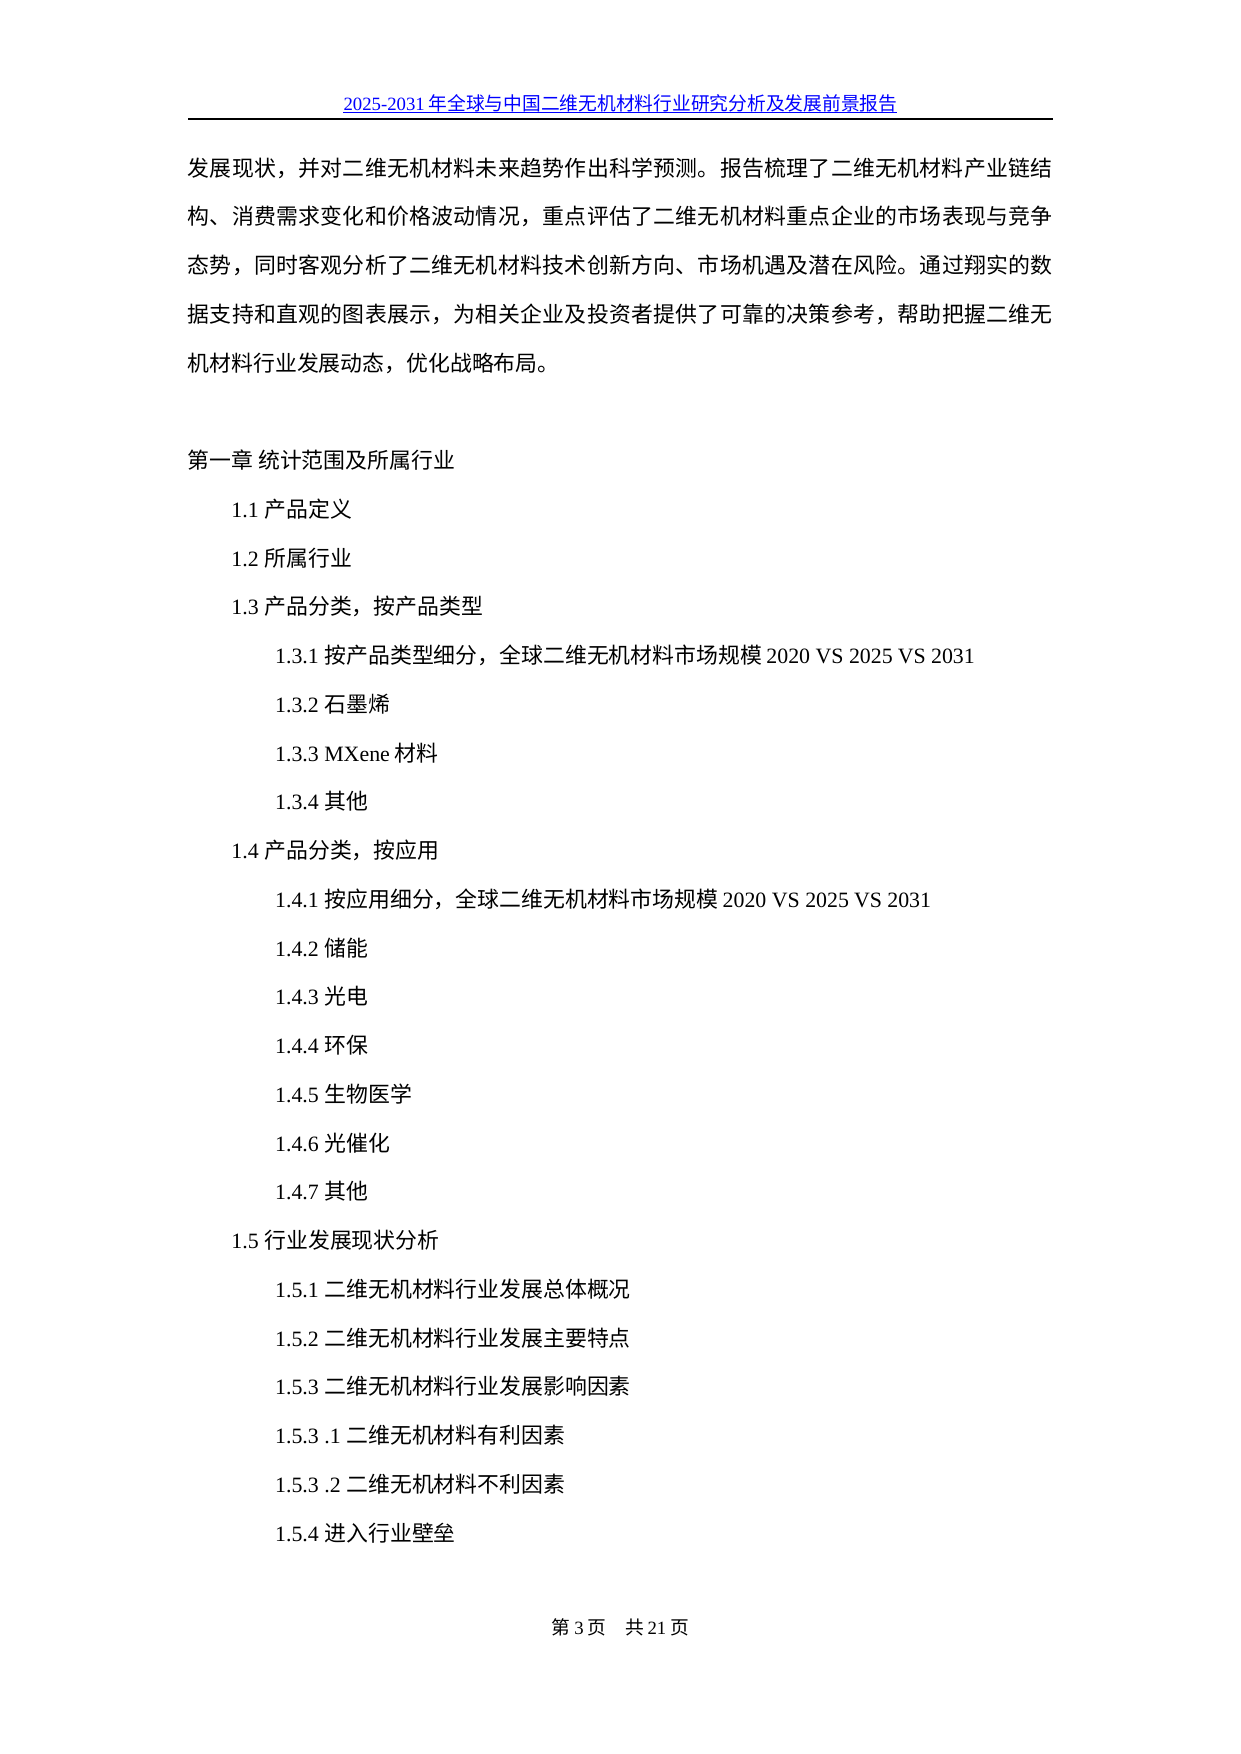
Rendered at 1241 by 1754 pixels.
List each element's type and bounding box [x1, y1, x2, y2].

text [187, 150, 1053, 1548]
